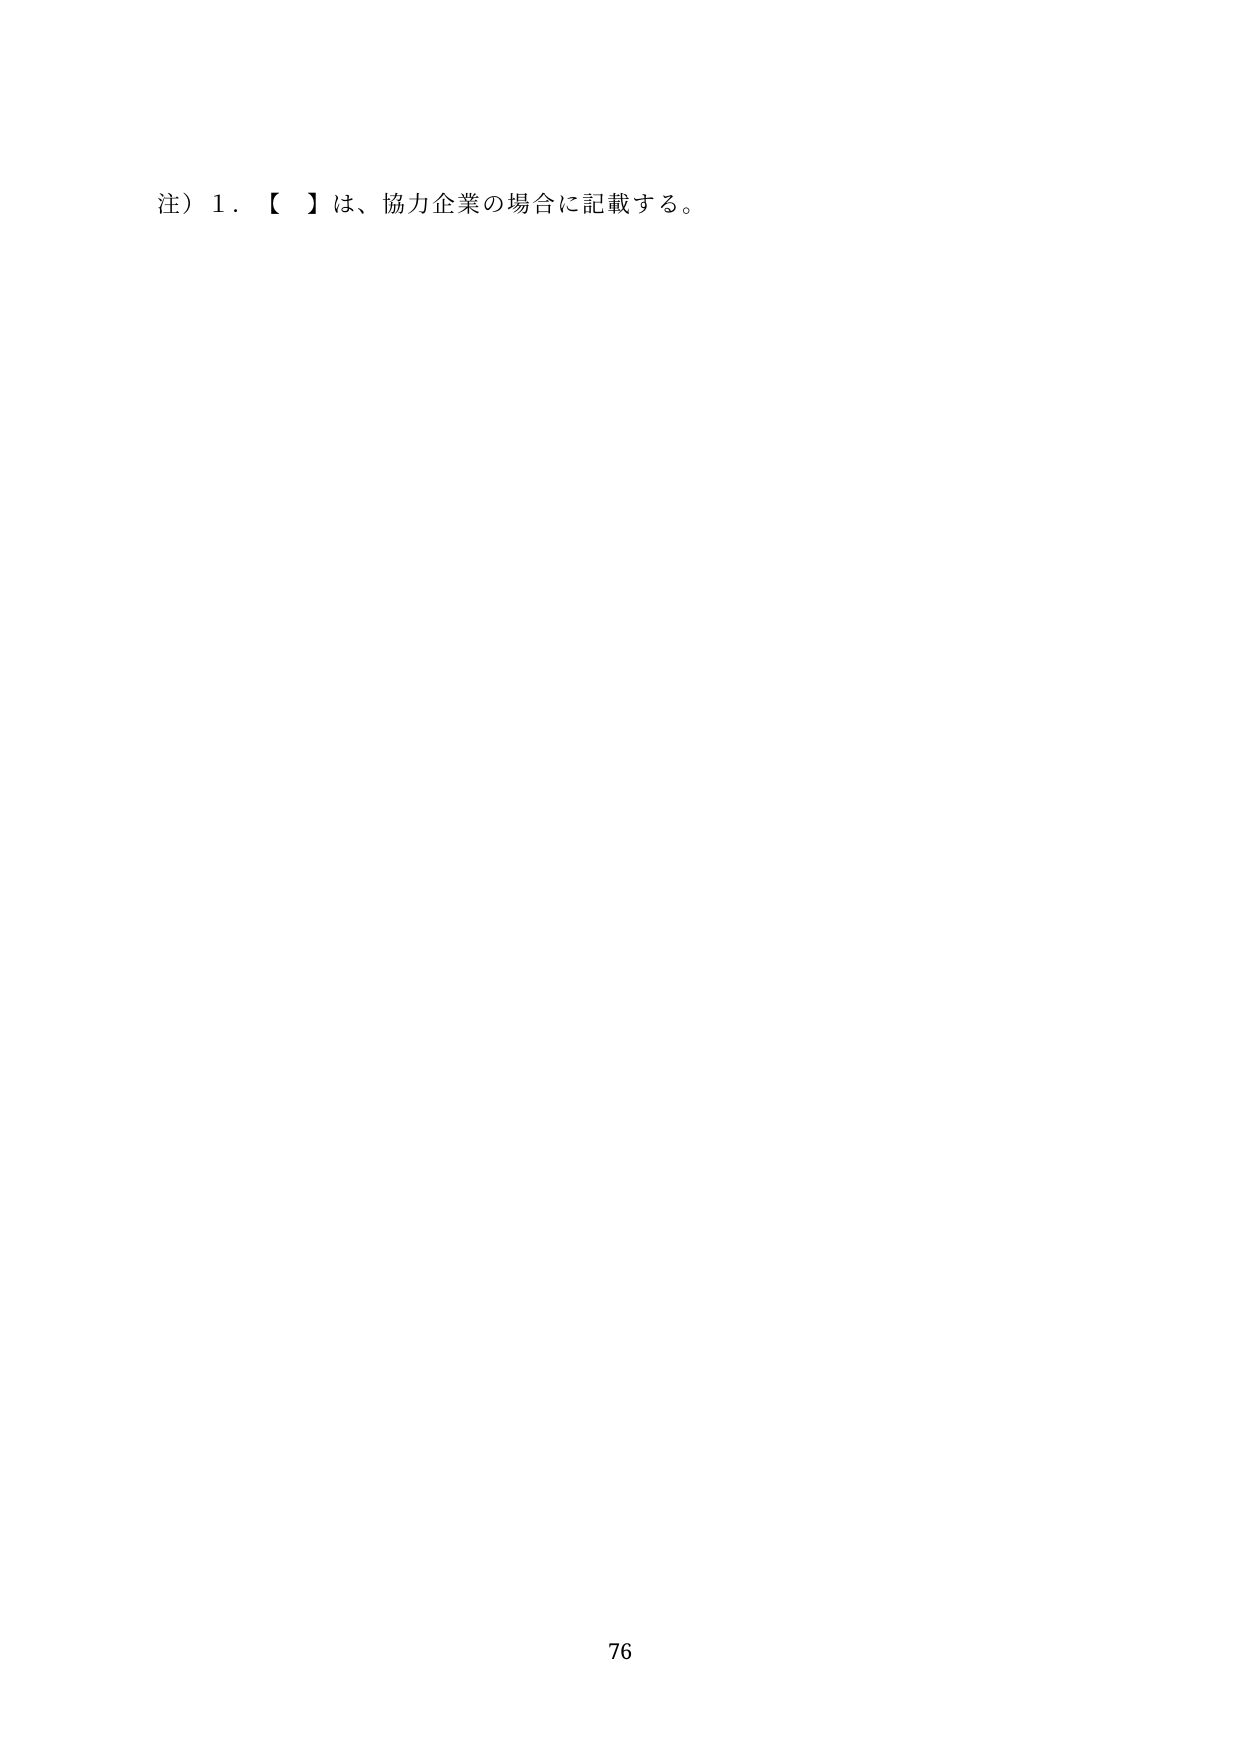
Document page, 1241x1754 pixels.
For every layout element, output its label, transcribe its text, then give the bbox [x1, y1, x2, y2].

text 注）１．【 】は、協力企業の場合に記載する。 [158, 184, 1083, 221]
